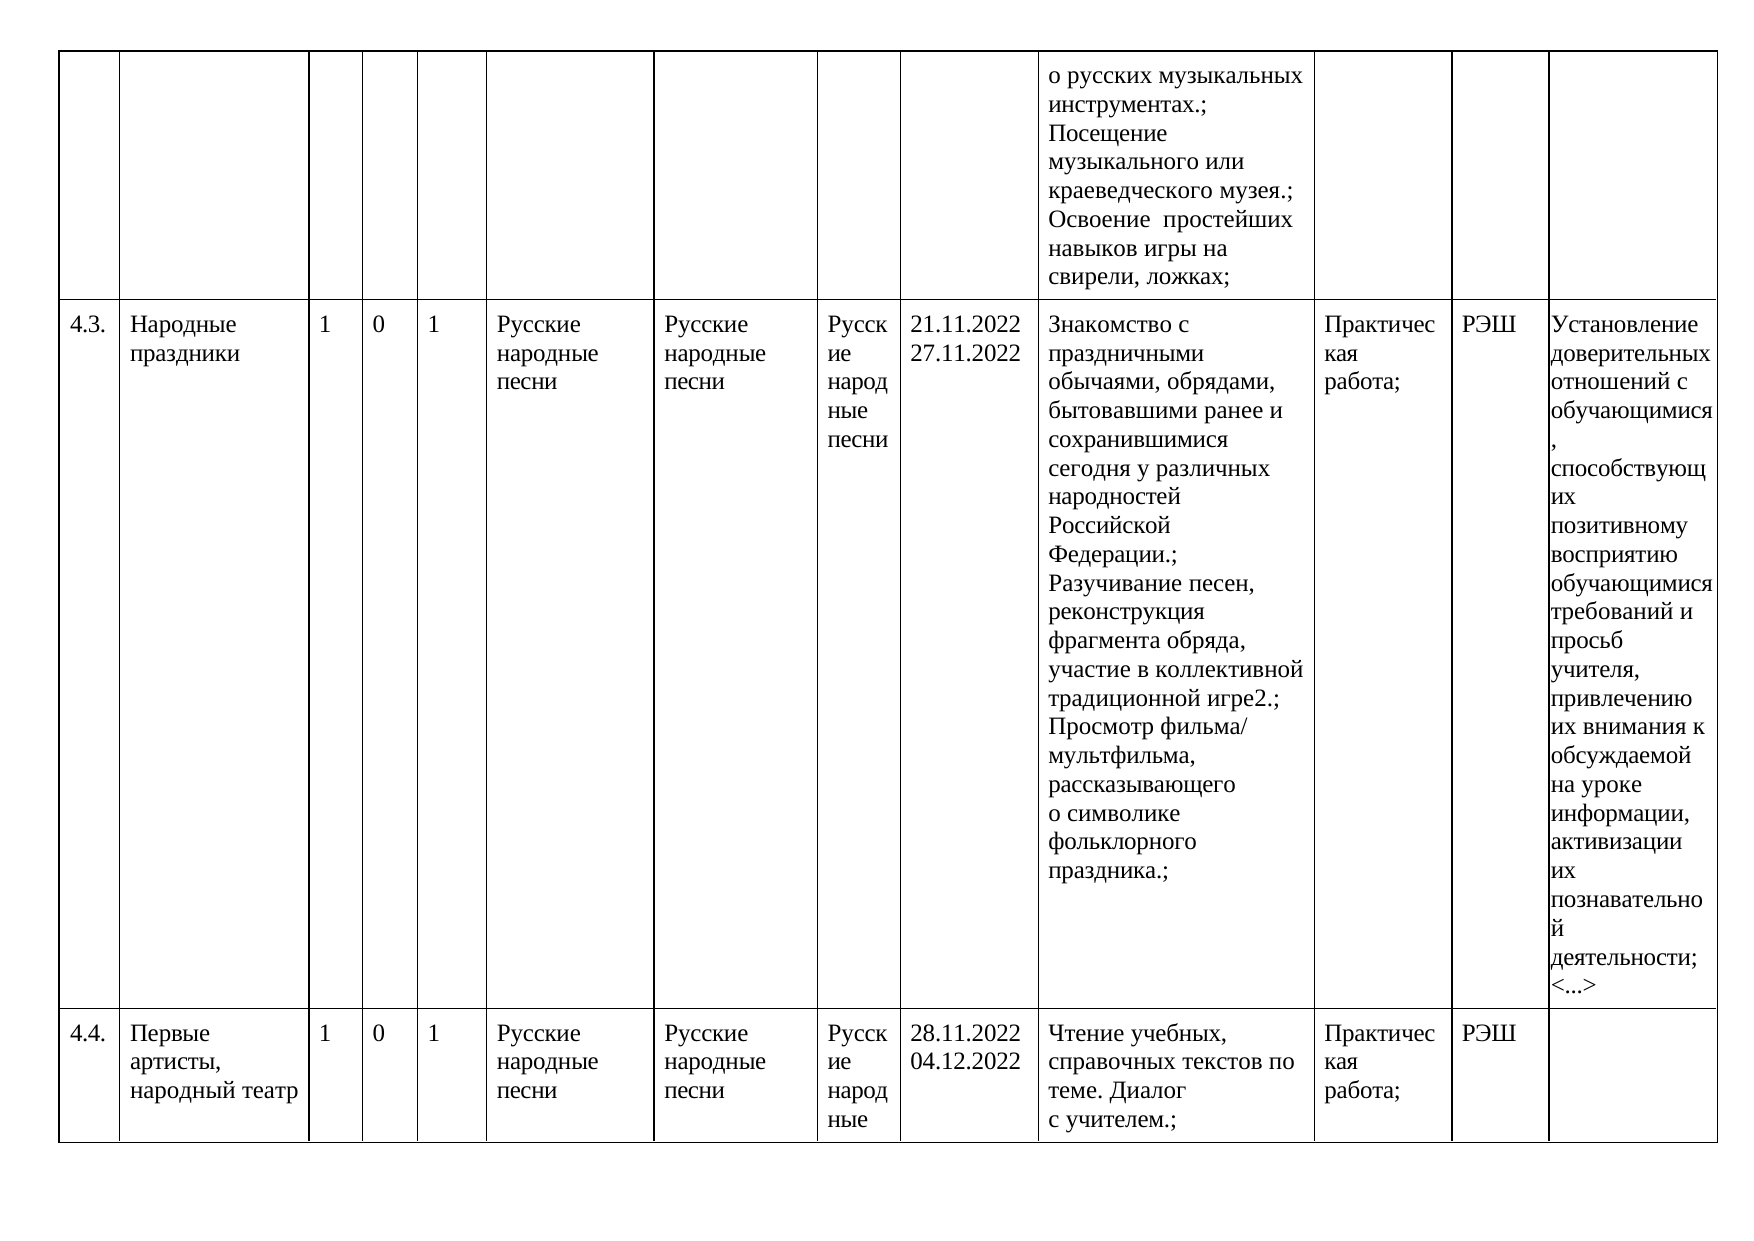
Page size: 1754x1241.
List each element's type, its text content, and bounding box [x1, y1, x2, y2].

table_cell 1 [310, 1009, 362, 1141]
table_cell Первые артисты, народный театр [120, 1009, 308, 1141]
table_cell Русск ие народ ные песни [818, 300, 900, 1007]
table_header [901, 52, 1038, 299]
table_header [655, 52, 817, 299]
table_header [1550, 52, 1717, 299]
table_cell Русск ие народ ные [818, 1009, 900, 1141]
table_cell РЭШ [1453, 300, 1548, 1007]
table_cell 4.4. [60, 1009, 119, 1141]
table_cell РЭШ [1453, 1009, 1548, 1141]
table_header [487, 52, 653, 299]
table_header [1453, 52, 1548, 299]
table_header [310, 52, 362, 299]
table_cell 1 [418, 300, 486, 1007]
table_cell Знакомство с праздничными обычаями, обрядами, бытовавшими ранее и сохранившимися сегодня у различных народностей Российской Федерации.; Разучивание песен, реконструкция фрагмента обряда, участие в коллективной традиционной игре2.; Просмотр фильма/ мультфильма, рассказывающего о символике фольклорного праздника.; [1039, 300, 1314, 1007]
table_header [418, 52, 486, 299]
table_cell 4.3. [60, 300, 119, 1007]
table_cell Практичес кая работа; [1315, 1009, 1451, 1141]
table_cell 1 [310, 300, 362, 1007]
table_cell Практичес кая работа; [1315, 300, 1451, 1007]
table_header [1315, 52, 1451, 299]
table_header [818, 52, 900, 299]
table_cell 0 [363, 300, 417, 1007]
table_cell 21.11.2022 27.11.2022 [901, 300, 1038, 1007]
table_cell Русские народные песни [655, 300, 817, 1007]
table_cell 28.11.2022 04.12.2022 [901, 1009, 1038, 1141]
table_header о русских музыкальных инструментах.; Посещение музыкального или краеведческого музея.; Освоение простейших навыков игры на свирели, ложках; [1039, 52, 1314, 299]
table_cell Русские народные песни [487, 300, 653, 1007]
table_header [363, 52, 417, 299]
table_cell Народные праздники [120, 300, 308, 1007]
table_cell Русские народные песни [487, 1009, 653, 1141]
table_header [60, 52, 119, 299]
table_cell 1 [418, 1009, 486, 1141]
table_cell Чтение учебных, справочных текстов по теме. Диалог с учителем.; [1039, 1009, 1314, 1141]
table_cell Русские народные песни [655, 1009, 817, 1141]
table_cell [1550, 1008, 1717, 1141]
table_header [120, 52, 308, 299]
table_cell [1550, 299, 1717, 1007]
table_cell 0 [363, 1009, 417, 1141]
